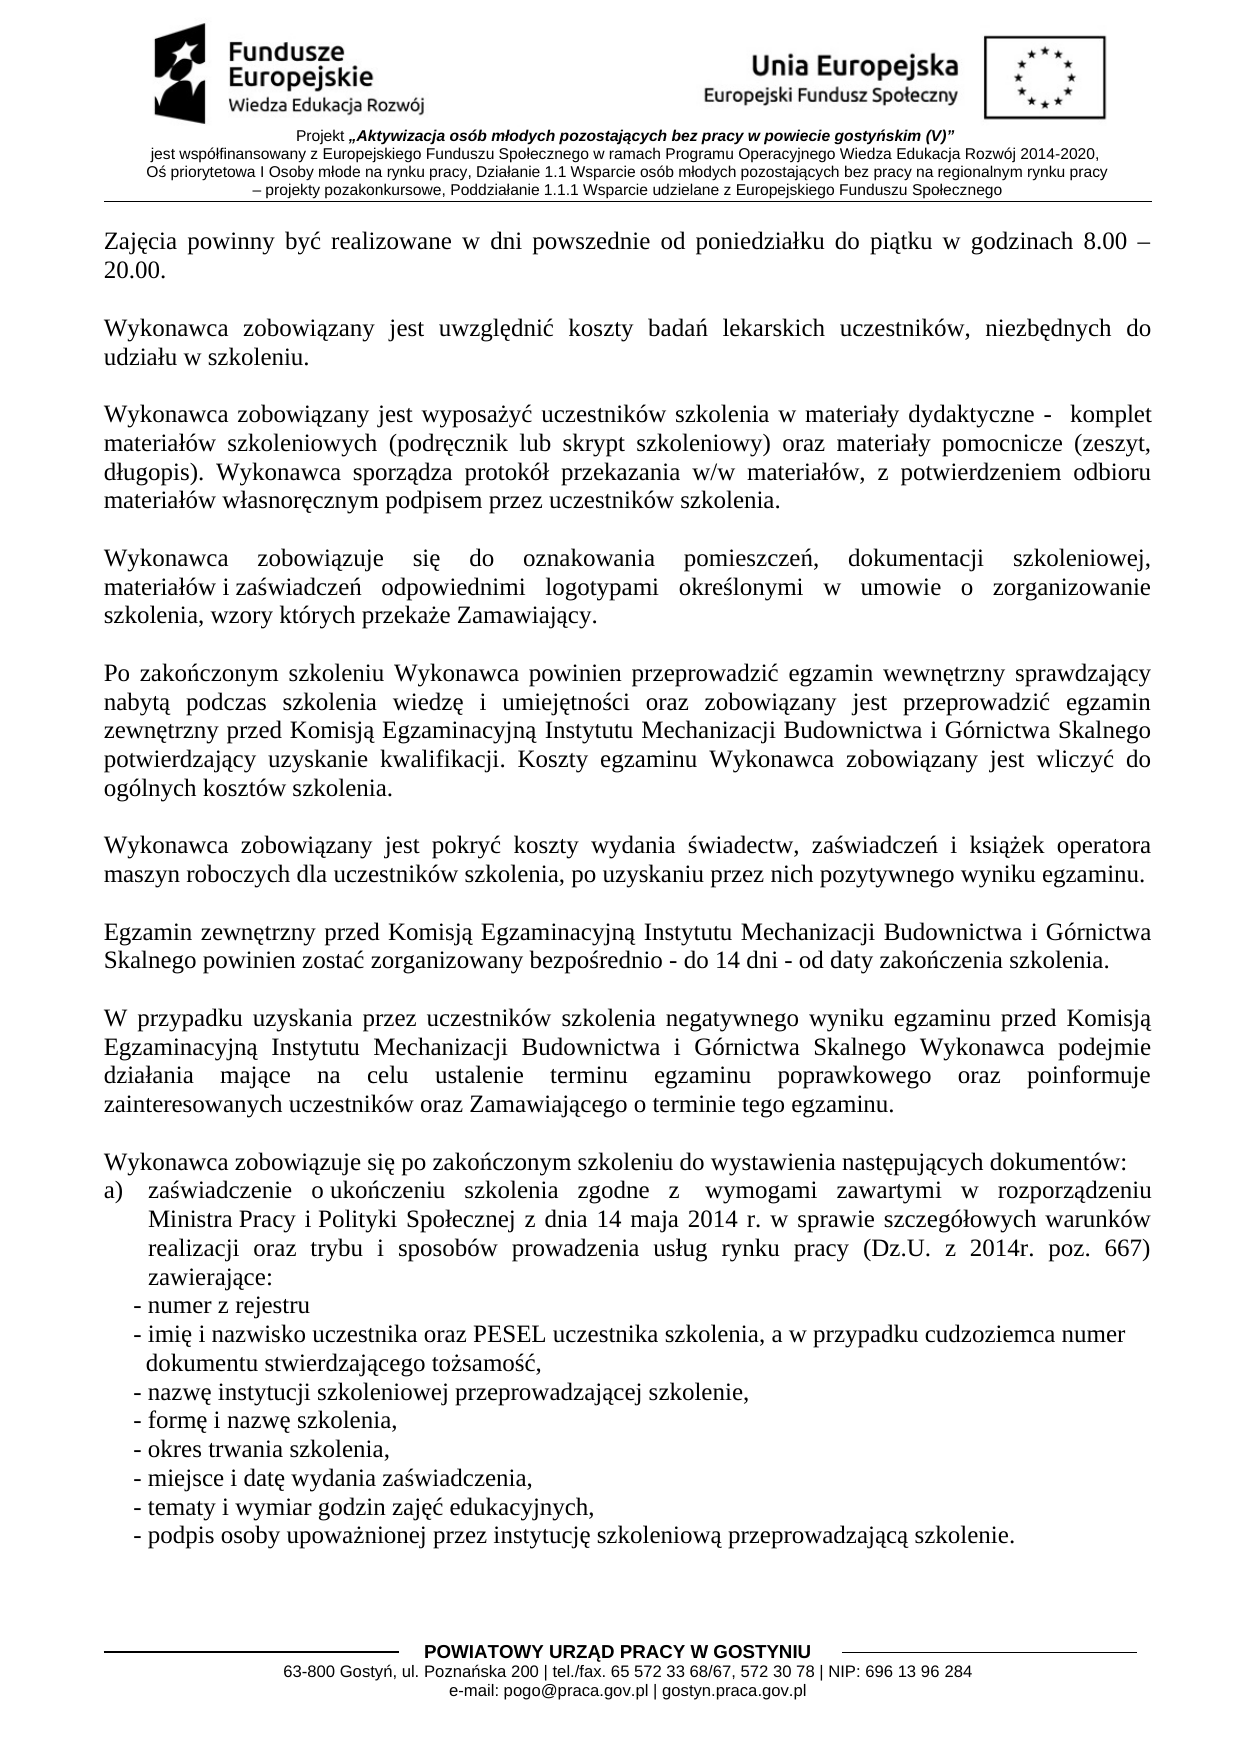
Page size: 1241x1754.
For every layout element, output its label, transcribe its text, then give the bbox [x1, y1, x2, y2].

text - miejsce i datę wydania zaświadczenia, [133, 1463, 1152, 1492]
text - numer z rejestru [133, 1291, 1152, 1319]
text Wykonawca zobowiązany jest uwzględnić koszty badań lekarskich uczestników, niezbędnych do udziału w szkoleniu. [103, 313, 1152, 371]
text dokumentu stwierdzającego tożsamość, [133, 1348, 1152, 1377]
text W przypadku uzyskania przez uczestników szkolenia negatywnego wyniku egzaminu przed Komisją Egzaminacyjną Instytutu Mechanizacji Budownictwa i Górnictwa Skalnego Wykonawca podejmie działania mające na celu ustalenie terminu egzaminu poprawkowego oraz poinformuje zainteresowanych uczestników oraz Zamawiającego o terminie tego egzaminu. [103, 1003, 1152, 1118]
text - tematy i wymiar godzin zajęć edukacyjnych, [133, 1492, 1152, 1521]
text Egzamin zewnętrzny przed Komisją Egzaminacyjną Instytutu Mechanizacji Budownictwa i Górnictwa Skalnego powinien zostać zorganizowany bezpośrednio - do 14 dni - od daty zakończenia szkolenia. [103, 917, 1152, 974]
text - formę i nazwę szkolenia, [133, 1406, 1152, 1434]
list zaświadczenie o ukończeniu szkolenia zgodne z wymogami zawartymi w rozporządzeniu Ministra Pracy i Polityki Społecznej z dnia 14 maja 2014 r. w sprawie szczegółowych warunków realizacji oraz trybu i sposobów prowadzenia usług rynku pracy (Dz.U. z 2014r. poz. 667) zawierające: [103, 1176, 1152, 1291]
text - nazwę instytucji szkoleniowej przeprowadzającej szkolenie, [133, 1377, 1152, 1406]
text - okres trwania szkolenia, [133, 1434, 1152, 1463]
text Wykonawca zobowiązany jest pokryć koszty wydania świadectw, zaświadczeń i książek operatora maszyn roboczych dla uczestników szkolenia, po uzyskaniu przez nich pozytywnego wyniku egzaminu. [103, 831, 1152, 888]
picture [111, 17, 1144, 127]
text Wykonawca zobowiązany jest wyposażyć uczestników szkolenia w materiały dydaktyczne - komplet materiałów szkoleniowych (podręcznik lub skrypt szkoleniowy) oraz materiały pomocnicze (zeszyt, długopis). Wykonawca sporządza protokół przekazania w/w materiałów, z potwierdzeniem odbioru materiałów własnoręcznym podpisem przez uczestników szkolenia. [103, 399, 1152, 514]
list Zajęcia powinny być realizowane w dni powszednie od poniedziałku do piątku w godzinach 8.00 – 20.00. [103, 226, 1152, 284]
text Wykonawca zobowiązuje się do oznakowania pomieszczeń, dokumentacji szkoleniowej, materiałów i zaświadczeń odpowiednimi logotypami określonymi w umowie o zorganizowanie szkolenia, wzory których przekaże Zamawiający. [103, 543, 1152, 629]
text - podpis osoby upoważnionej przez instytucję szkoleniową przeprowadzającą szkolenie. [133, 1521, 1152, 1549]
text Wykonawca zobowiązuje się po zakończonym szkoleniu do wystawienia następujących dokumentów: [103, 1147, 1152, 1176]
text - imię i nazwisko uczestnika oraz PESEL uczestnika szkolenia, a w przypadku cudzoziemca numer [133, 1319, 1152, 1348]
text Po zakończonym szkoleniu Wykonawca powinien przeprowadzić egzamin wewnętrzny sprawdzający nabytą podczas szkolenia wiedzę i umiejętności oraz zobowiązany jest przeprowadzić egzamin zewnętrzny przed Komisją Egzaminacyjną Instytutu Mechanizacji Budownictwa i Górnictwa Skalnego potwierdzający uzyskanie kwalifikacji. Koszty egzaminu Wykonawca zobowiązany jest wliczyć do ogólnych kosztów szkolenia. [103, 658, 1152, 802]
